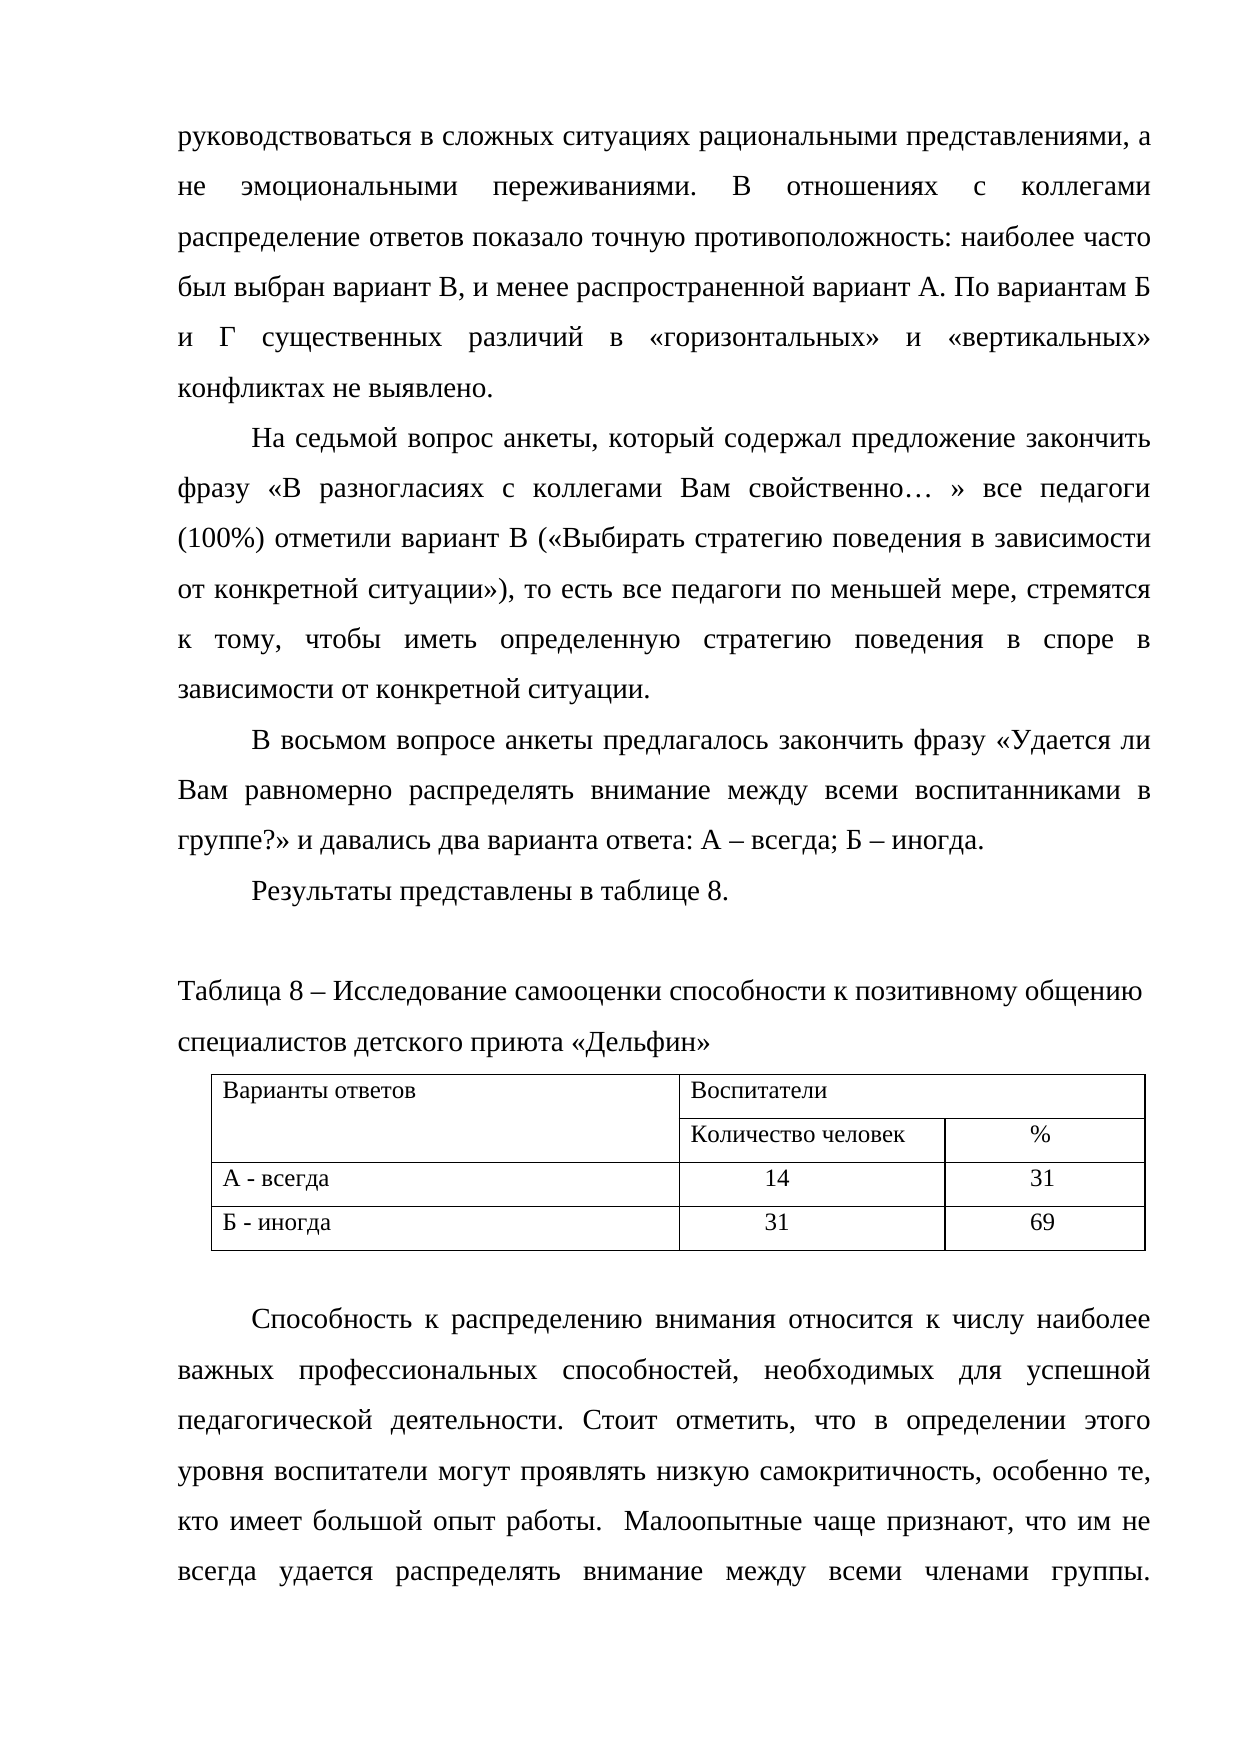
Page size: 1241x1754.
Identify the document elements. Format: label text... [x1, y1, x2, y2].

table_cell А - всегда [212, 1163, 679, 1206]
text Таблица 8 – Исследование самооценки способности к позитивному общению специалистов детского приюта «Дельфин» [177, 973, 1152, 1057]
table_cell 31 [946, 1163, 1144, 1206]
table_cell 31 [680, 1207, 944, 1250]
table_cell 14 [680, 1163, 944, 1206]
text Результаты представлены в таблице 8. [177, 873, 1152, 906]
table_header Воспитатели [680, 1075, 1144, 1118]
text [177, 118, 1152, 403]
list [177, 1302, 1152, 1587]
text На седьмой вопрос анкеты, который содержал предложение закончить фразу «В разногласиях с коллегами Вам свойственно… » все педагоги (100%) отметили вариант В («Выбирать стратегию поведения в зависимости от конкретной ситуации»), то есть все педагоги по меньшей мере, стремятся к тому, чтобы иметь определенную стратегию поведения в споре в зависимости от конкретной ситуации. [177, 420, 1152, 705]
table_cell Количество человек [680, 1119, 944, 1162]
text В восьмом вопросе анкеты предлагалось закончить фразу «Удается ли Вам равномерно распределять внимание между всеми воспитанниками в группе?» и давались два варианта ответа: А – всегда; Б – иногда. [177, 722, 1152, 856]
table_cell 69 [946, 1207, 1144, 1250]
table_cell % [946, 1119, 1144, 1162]
table_cell Б - иногда [212, 1207, 679, 1250]
table_header Варианты ответов [212, 1075, 679, 1162]
